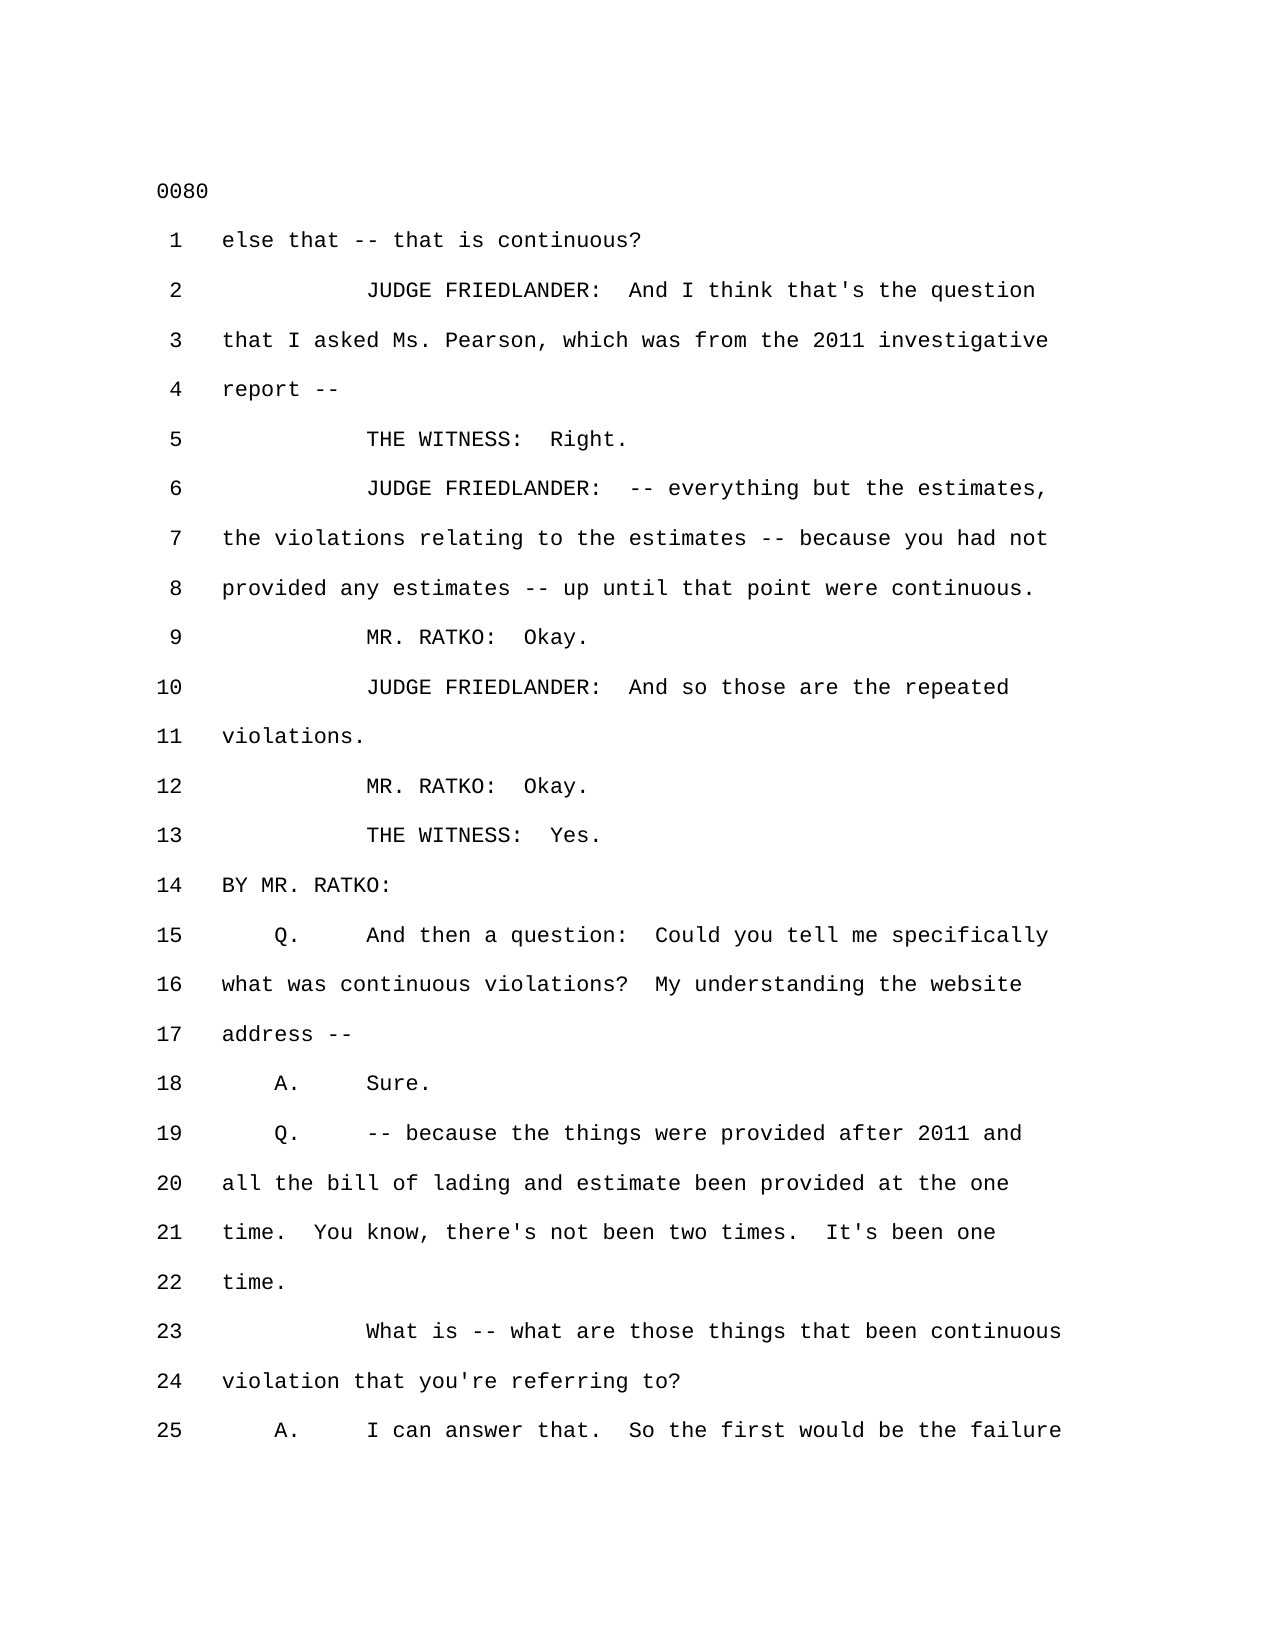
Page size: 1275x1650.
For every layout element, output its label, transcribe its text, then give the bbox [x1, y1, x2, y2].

text 12 MR. RATKO: Okay. [156, 775, 1119, 800]
text 25 A. I can answer that. So the first would be the failure [156, 1419, 1119, 1444]
text 9 MR. RATKO: Okay. [156, 626, 1119, 651]
text 24 violation that you're referring to? [156, 1370, 1119, 1395]
text 0080 [156, 180, 1119, 205]
text 2 JUDGE FRIEDLANDER: And I think that's the question [156, 279, 1119, 304]
text 10 JUDGE FRIEDLANDER: And so those are the repeated [156, 676, 1119, 701]
text 20 all the bill of lading and estimate been provided at the one [156, 1172, 1119, 1196]
text 18 A. Sure. [156, 1072, 1119, 1097]
text 7 the violations relating to the estimates -- because you had not [156, 527, 1119, 552]
text 4 report -- [156, 378, 1119, 403]
text 16 what was continuous violations? My understanding the website [156, 973, 1119, 998]
text 17 address -- [156, 1023, 1119, 1048]
text 13 THE WITNESS: Yes. [156, 824, 1119, 849]
text 19 Q. -- because the things were provided after 2011 and [156, 1122, 1119, 1147]
text 8 provided any estimates -- up until that point were continuous. [156, 577, 1119, 601]
text 22 time. [156, 1271, 1119, 1296]
text 6 JUDGE FRIEDLANDER: -- everything but the estimates, [156, 477, 1119, 502]
text 11 violations. [156, 725, 1119, 750]
text 14 BY MR. RATKO: [156, 874, 1119, 899]
text 21 time. You know, there's not been two times. It's been one [156, 1221, 1119, 1246]
text 15 Q. And then a question: Could you tell me specifically [156, 924, 1119, 948]
text 23 What is -- what are those things that been continuous [156, 1320, 1119, 1345]
text 3 that I asked Ms. Pearson, which was from the 2011 investigative [156, 329, 1119, 353]
text 5 THE WITNESS: Right. [156, 428, 1119, 453]
text 1 else that -- that is continuous? [156, 229, 1119, 254]
